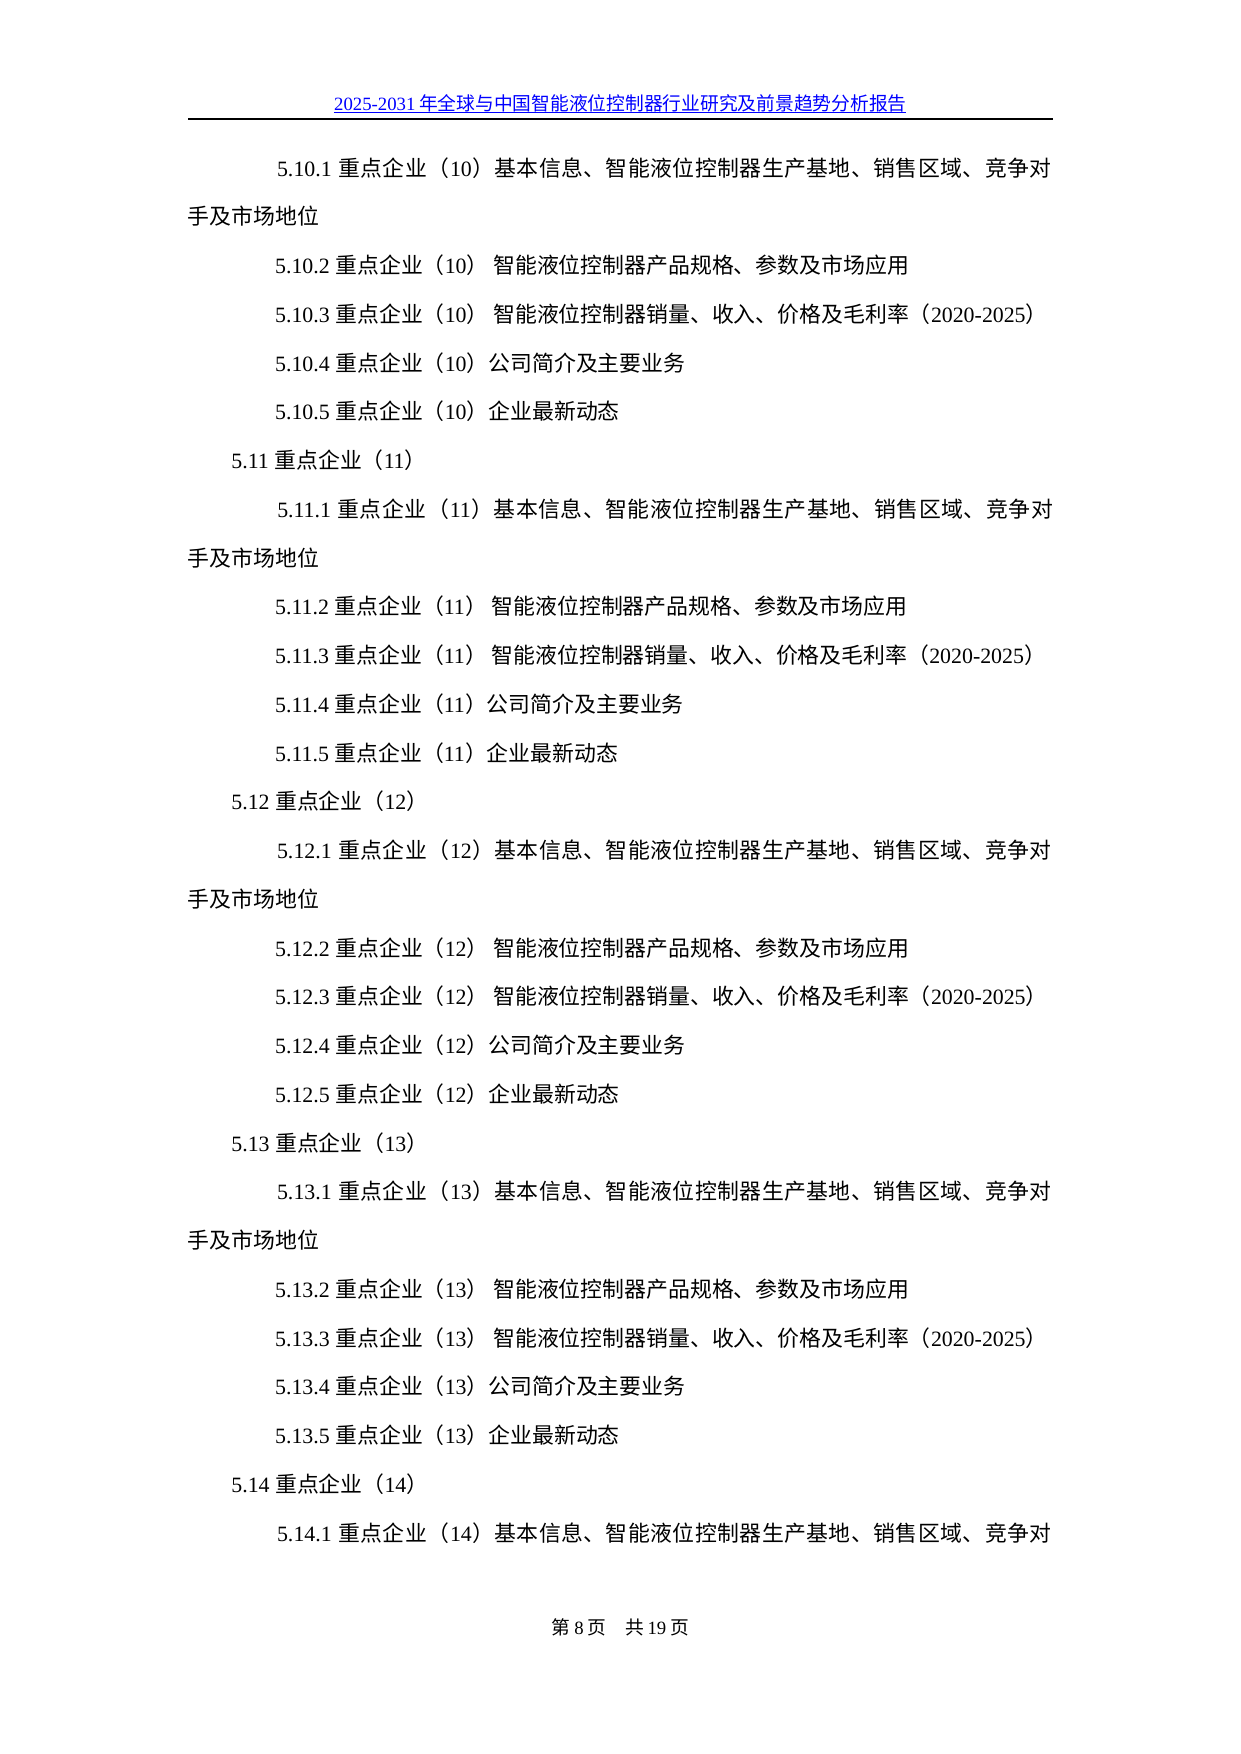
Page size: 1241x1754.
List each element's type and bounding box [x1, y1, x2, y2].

text [187, 150, 1053, 1548]
